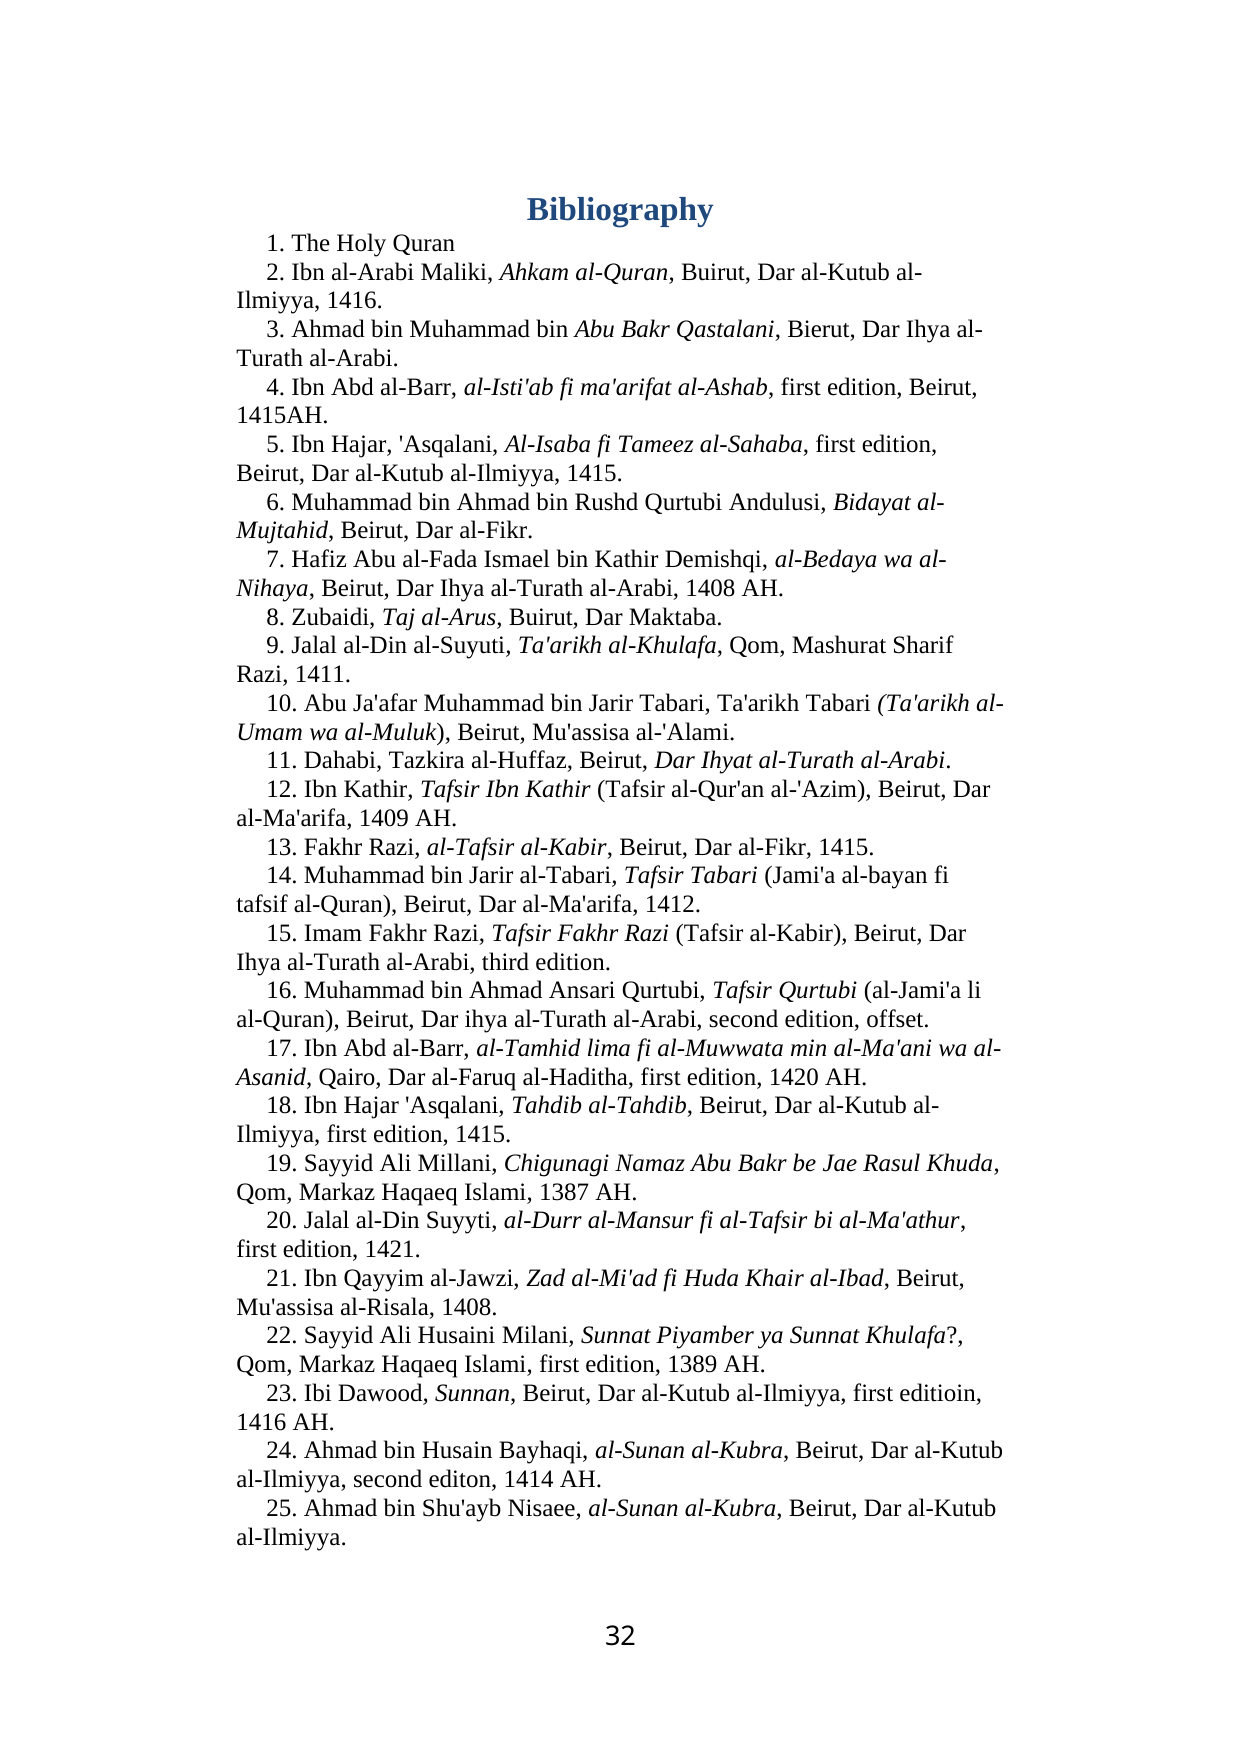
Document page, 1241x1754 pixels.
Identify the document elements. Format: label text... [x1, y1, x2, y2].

text 4. Ibn Abd al-Barr, al-Isti'ab fi ma'arifat al-Ashab, first edition, Beirut, 1415AH. [236, 372, 1004, 429]
text 2. Ibn al-Arabi Maliki, Ahkam al-Quran, Buirut, Dar al-Kutub al-Ilmiyya, 1416. [236, 257, 1004, 314]
text 21. Ibn Qayyim al-Jawzi, Zad al-Mi'ad fi Huda Khair al-Ibad, Beirut, Mu'assisa al-Risala, 1408. [236, 1263, 1004, 1321]
text 9. Jalal al-Din al-Suyuti, Ta'arikh al-Khulafa, Qom, Mashurat Sharif Razi, 1411. [236, 631, 1004, 688]
text 1. The Holy Quran [236, 228, 1004, 257]
text 6. Muhammad bin Ahmad bin Rushd Qurtubi Andulusi, Bidayat al-Mujtahid, Beirut, Dar al-Fikr. [236, 487, 1004, 544]
text 24. Ahmad bin Husain Bayhaqi, al-Sunan al-Kubra, Beirut, Dar al-Kutub al-Ilmiyya, second editon, 1414 AH. [236, 1436, 1004, 1493]
text 12. Ibn Kathir, Tafsir Ibn Kathir (Tafsir al-Qur'an al-'Azim), Beirut, Dar al-Ma'arifa, 1409 AH. [236, 774, 1004, 832]
text 13. Fakhr Razi, al-Tafsir al-Kabir, Beirut, Dar al-Fikr, 1415. [236, 832, 1004, 861]
text 20. Jalal al-Din Suyyti, al-Durr al-Mansur fi al-Tafsir bi al-Ma'athur, first edition, 1421. [236, 1206, 1004, 1263]
text 18. Ibn Hajar 'Asqalani, Tahdib al-Tahdib, Beirut, Dar al-Kutub al-Ilmiyya, first edition, 1415. [236, 1091, 1004, 1148]
text 15. Imam Fakhr Razi, Tafsir Fakhr Razi (Tafsir al-Kabir), Beirut, Dar Ihya al-Turath al-Arabi, third edition. [236, 918, 1004, 976]
text 3. Ahmad bin Muhammad bin Abu Bakr Qastalani, Bierut, Dar Ihya al-Turath al-Arabi. [236, 314, 1004, 372]
subtitle Bibliography [236, 190, 1004, 228]
text 5. Ibn Hajar, 'Asqalani, Al-Isaba fi Tameez al-Sahaba, first edition, Beirut, Dar al-Kutub al-Ilmiyya, 1415. [236, 429, 1004, 487]
text 22. Sayyid Ali Husaini Milani, Sunnat Piyamber ya Sunnat Khulafa?, Qom, Markaz Haqaeq Islami, first edition, 1389 AH. [236, 1321, 1004, 1378]
text 19. Sayyid Ali Millani, Chigunagi Namaz Abu Bakr be Jae Rasul Khuda, Qom, Markaz Haqaeq Islami, 1387 AH. [236, 1148, 1004, 1206]
text 17. Ibn Abd al-Barr, al-Tamhid lima fi al-Muwwata min al-Ma'ani wa al-Asanid, Qairo, Dar al-Faruq al-Haditha, first edition, 1420 AH. [236, 1033, 1004, 1091]
text 11. Dahabi, Tazkira al-Huffaz, Beirut, Dar Ihyat al-Turath al-Arabi. [236, 746, 1004, 774]
text 8. Zubaidi, Taj al-Arus, Buirut, Dar Maktaba. [236, 602, 1004, 631]
text 23. Ibi Dawood, Sunnan, Beirut, Dar al-Kutub al-Ilmiyya, first editioin, 1416 AH. [236, 1378, 1004, 1436]
text 10. Abu Ja'afar Muhammad bin Jarir Tabari, Ta'arikh Tabari (Ta'arikh al-Umam wa al-Muluk), Beirut, Mu'assisa al-'Alami. [236, 688, 1004, 746]
text 7. Hafiz Abu al-Fada Ismael bin Kathir Demishqi, al-Bedaya wa al-Nihaya, Beirut, Dar Ihya al-Turath al-Arabi, 1408 AH. [236, 544, 1004, 602]
text 16. Muhammad bin Ahmad Ansari Qurtubi, Tafsir Qurtubi (al-Jami'a li al-Quran), Beirut, Dar ihya al-Turath al-Arabi, second edition, offset. [236, 976, 1004, 1033]
text 14. Muhammad bin Jarir al-Tabari, Tafsir Tabari (Jami'a al-bayan fi tafsif al-Quran), Beirut, Dar al-Ma'arifa, 1412. [236, 861, 1004, 918]
text 25. Ahmad bin Shu'ayb Nisaee, al-Sunan al-Kubra, Beirut, Dar al-Kutub al-Ilmiyya. [236, 1493, 1004, 1551]
